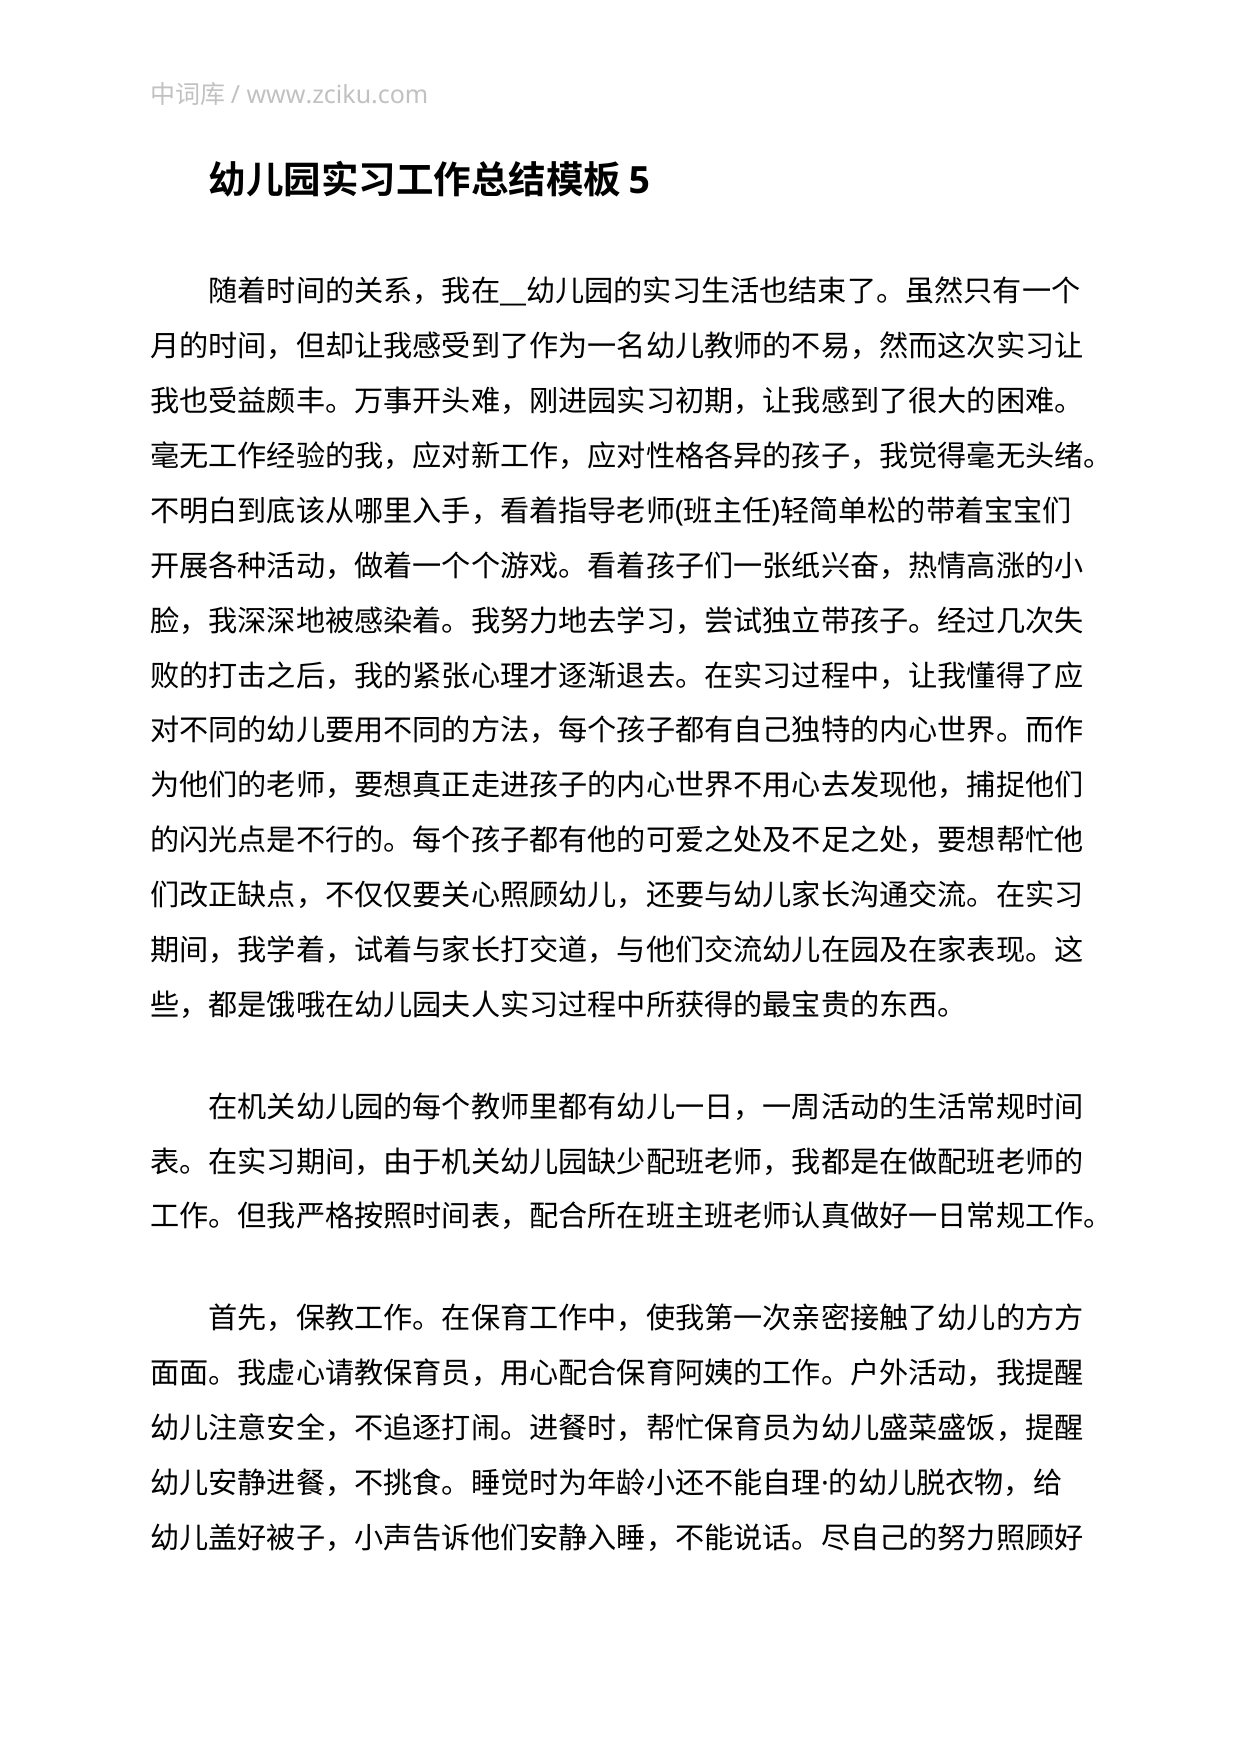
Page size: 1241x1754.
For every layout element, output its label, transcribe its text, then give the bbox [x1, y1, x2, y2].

text 在机关幼儿园的每个教师里都有幼儿一日，一周活动的生活常规时间表。在实习期间，由于机关幼儿园缺少配班老师，我都是在做配班老师的工作。但我严格按照时间表，配合所在班主班老师认真做好一日常规工作。 [150, 1083, 1090, 1235]
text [150, 1295, 1090, 1557]
text 随着时间的关系，我在__幼儿园的实习生活也结束了。虽然只有一个月的时间，但却让我感受到了作为一名幼儿教师的不易，然而这次实习让我也受益颇丰。万事开头难，刚进园实习初期，让我感到了很大的困难。毫无工作经验的我，应对新工作，应对性格各异的孩子，我觉得毫无头绪。不明白到底该从哪里入手，看着指导老师(班主任)轻简单松的带着宝宝们开展各种活动，做着一个个游戏。看着孩子们一张纸兴奋，热情高涨的小脸，我深深地被感染着。我努力地去学习，尝试独立带孩子。经过几次失败的打击之后，我的紧张心理才逐渐退去。在实习过程中，让我懂得了应对不同的幼儿要用不同的方法，每个孩子都有自己独特的内心世界。而作为他们的老师，要想真正走进孩子的内心世界不用心去发现他，捕捉他们的闪光点是不行的。每个孩子都有他的可爱之处及不足之处，要想帮忙他们改正缺点，不仅仅要关心照顾幼儿，还要与幼儿家长沟通交流。在实习期间，我学着，试着与家长打交道，与他们交流幼儿在园及在家表现。这些，都是饿哦在幼儿园夫人实习过程中所获得的最宝贵的东西。 [150, 268, 1090, 1024]
text 幼儿园实习工作总结模板5 [150, 150, 1090, 204]
